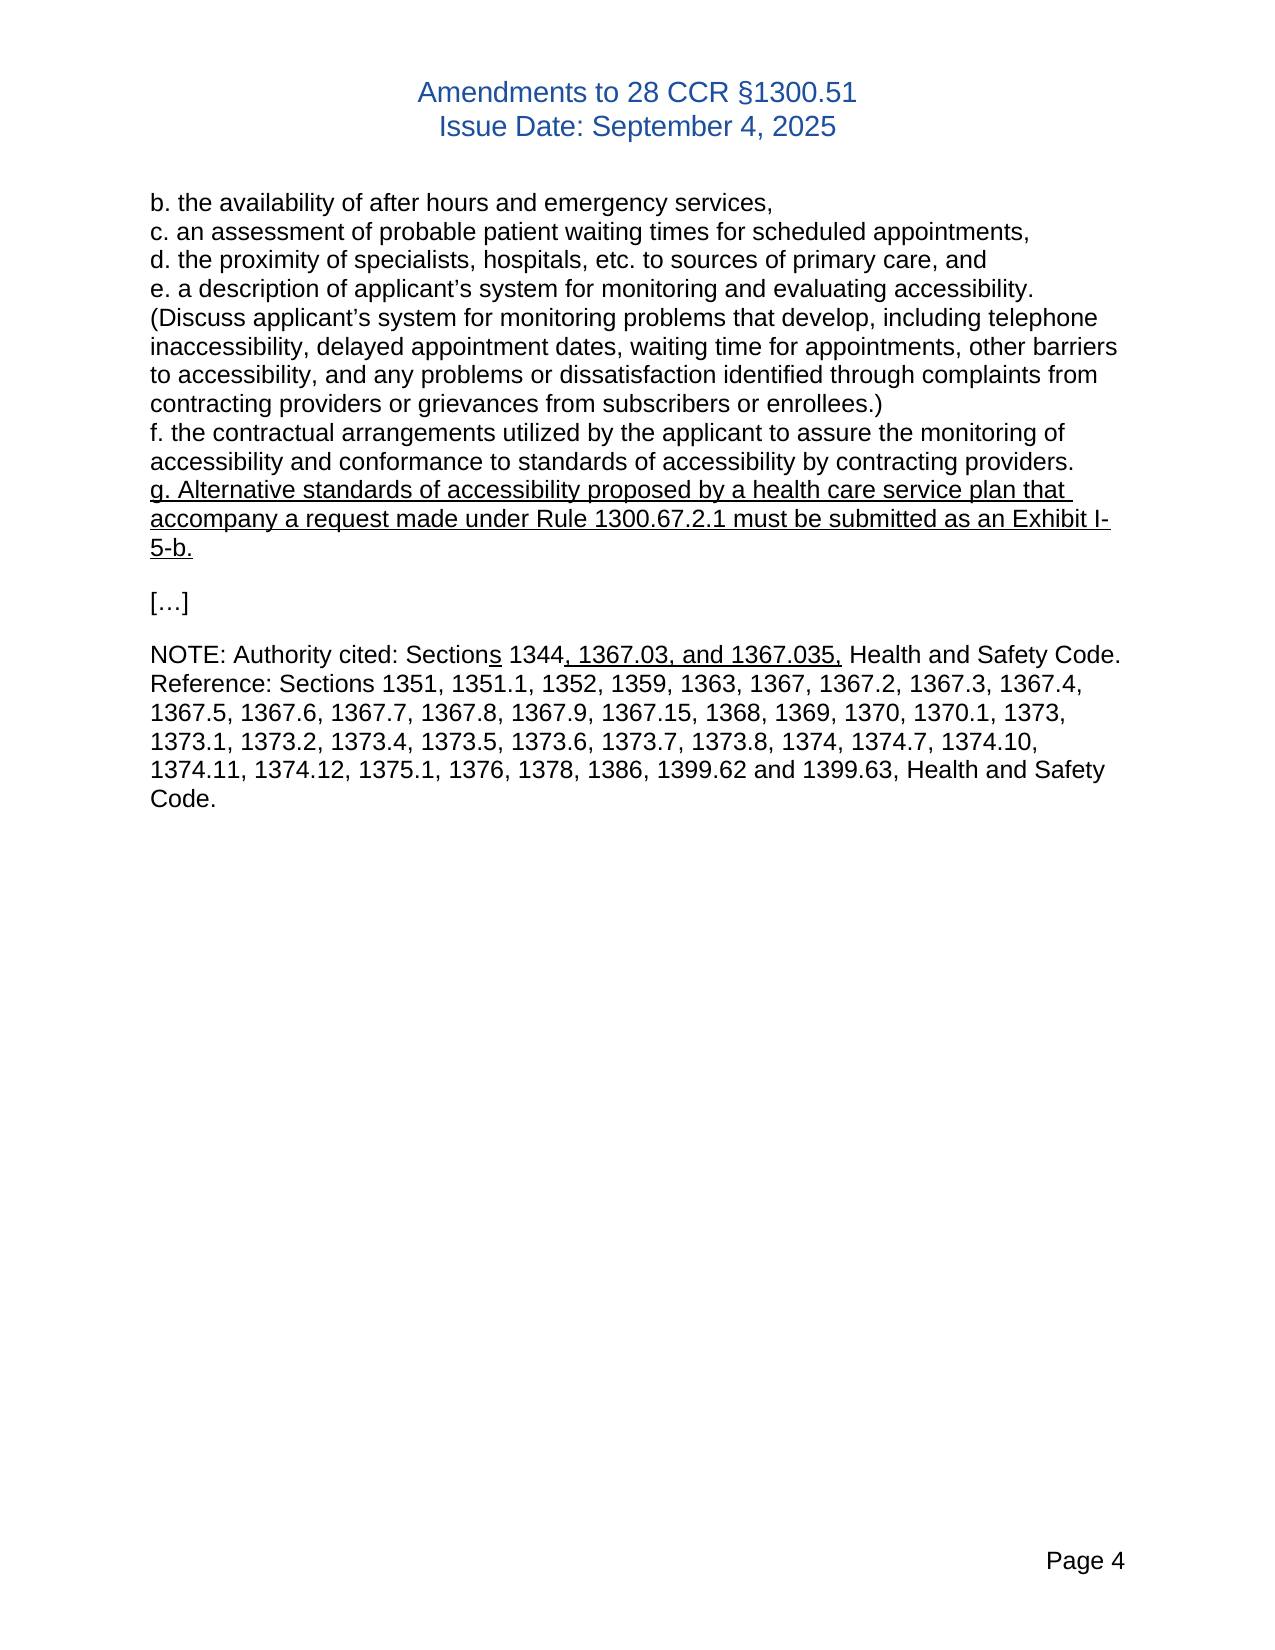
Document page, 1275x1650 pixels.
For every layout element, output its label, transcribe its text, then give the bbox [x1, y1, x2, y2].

text f. the contractual arrangements utilized by the applicant to assure the monitoring of accessibility and conformance to standards of accessibility by contracting providers. [150, 418, 1125, 475]
text g. Alternative standards of accessibility proposed by a health care service plan that accompany a request made under Rule 1300.67.2.1 must be submitted as an Exhibit I-5-b. [150, 475, 1125, 562]
text c. an assessment of probable patient waiting times for scheduled appointments, [150, 217, 1125, 245]
text e. a description of applicant’s system for monitoring and evaluating accessibility. (Discuss applicant’s system for monitoring problems that develop, including telephone inaccessibility, delayed appointment dates, waiting time for appointments, other barriers to accessibility, and any problems or dissatisfaction identified through complaints from contracting providers or grievances from subscribers or enrollees.) [150, 274, 1125, 418]
text […] [150, 587, 1125, 615]
text b. the availability of after hours and emergency services, [150, 188, 1125, 217]
text NOTE: Authority cited: Sections 1344, 1367.03, and 1367.035, Health and Safety Code. Reference: Sections 1351, 1351.1, 1352, 1359, 1363, 1367, 1367.2, 1367.3, 1367.4, 1367.5, 1367.6, 1367.7, 1367.8, 1367.9, 1367.15, 1368, 1369, 1370, 1370.1, 1373, 1373.1, 1373.2, 1373.4, 1373.5, 1373.6, 1373.7, 1373.8, 1374, 1374.7, 1374.10, 1374.11, 1374.12, 1375.1, 1376, 1378, 1386, 1399.62 and 1399.63, Health and Safety Code. [150, 640, 1125, 813]
text d. the proximity of specialists, hospitals, etc. to sources of primary care, and [150, 245, 1125, 274]
